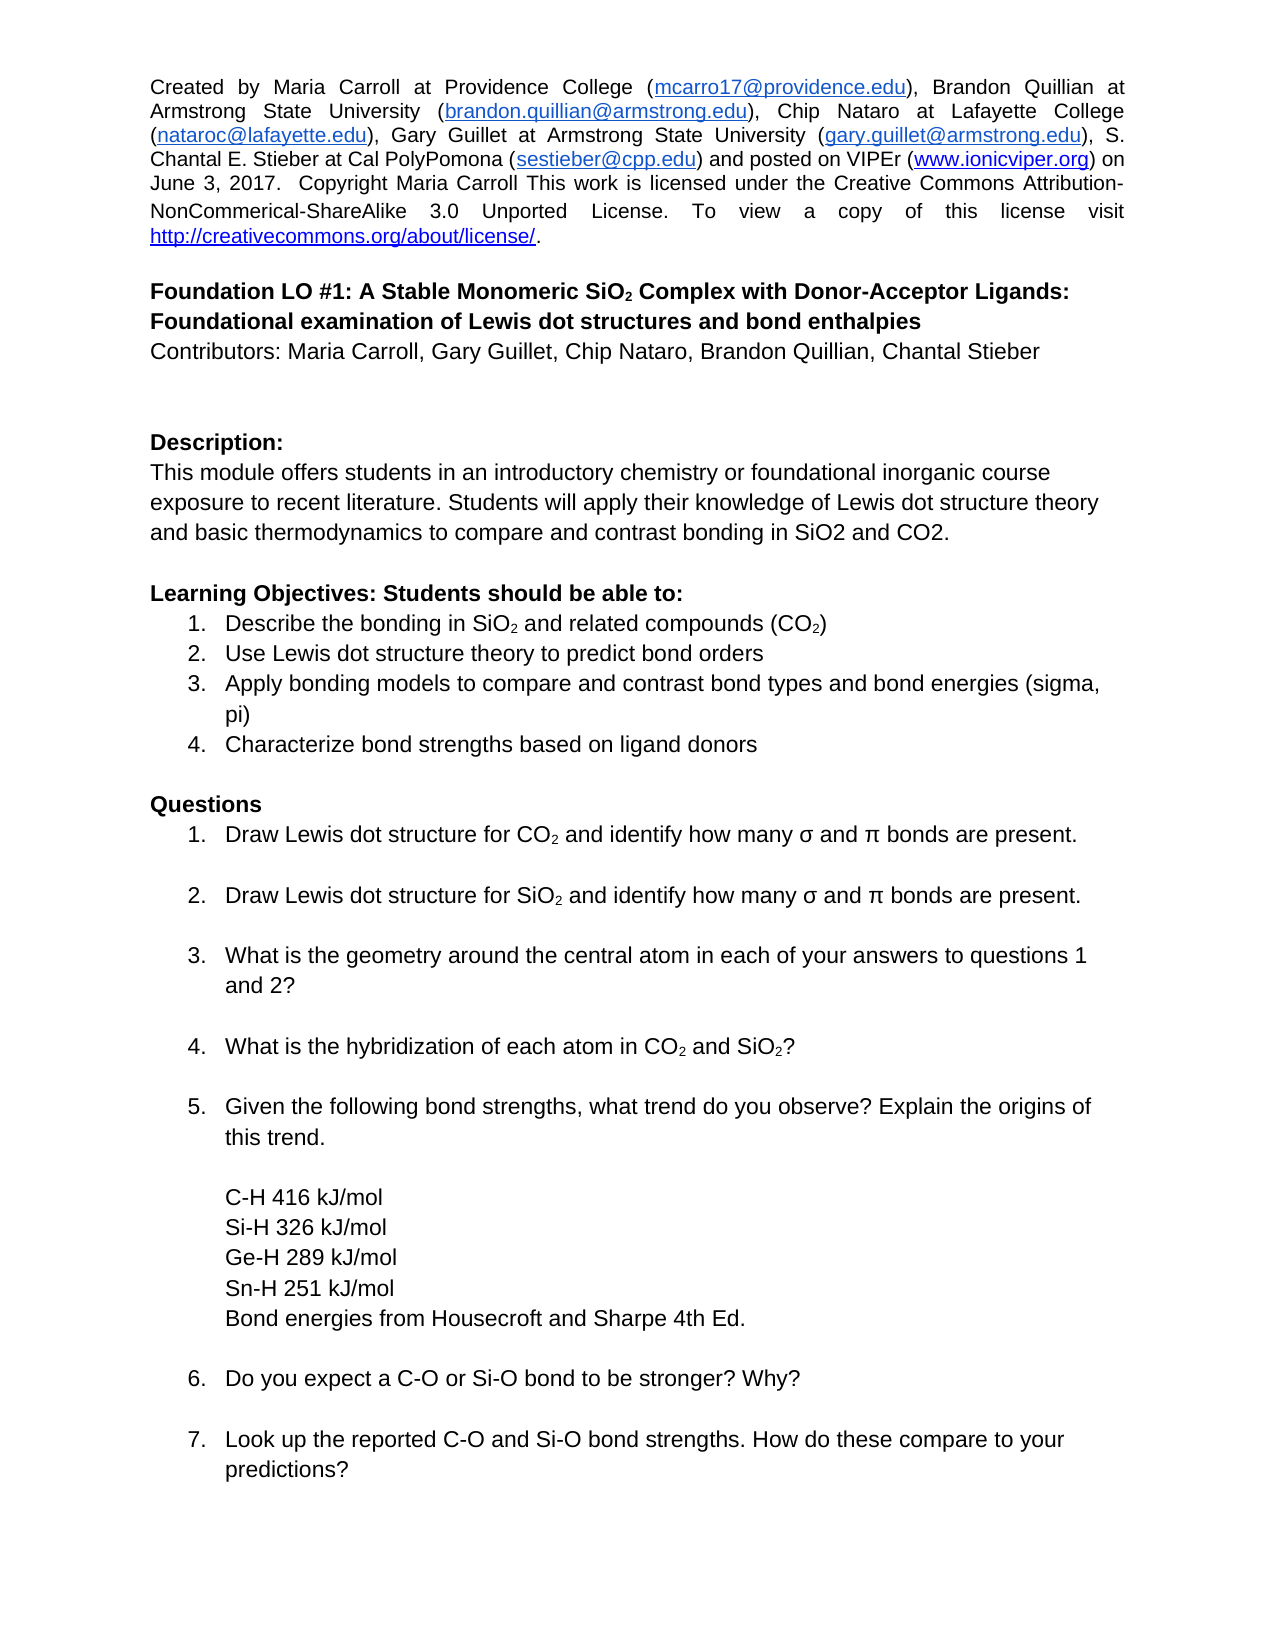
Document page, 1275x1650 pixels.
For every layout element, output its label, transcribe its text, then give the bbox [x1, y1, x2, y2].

list What is the geometry around the central atom in each of your answers to questions 1 and 2? [187, 942, 1125, 999]
list Do you expect a C-O or Si-O bond to be stronger? Why? [187, 1365, 1125, 1392]
list Draw Lewis dot structure for CO2 and identify how many σ and π bonds are present. [187, 821, 1125, 848]
text C-H 416 kJ/mol [150, 1184, 1125, 1210]
text Contributors: Maria Carroll, Gary Guillet, Chip Nataro, Brandon Quillian, Chantal Stieber [150, 338, 1125, 364]
list Characterize bond strengths based on ligand donors [187, 731, 1125, 757]
text Bond energies from Housecroft and Sharpe 4th Ed. [150, 1305, 1125, 1331]
text This module offers students in an introductory chemistry or foundational inorganic course exposure to recent literature. Students will apply their knowledge of Lewis dot structure theory and basic thermodynamics to compare and contrast bonding in SiO2 and CO2. [150, 459, 1125, 546]
list Use Lewis dot structure theory to predict bond orders [187, 640, 1125, 667]
text Si-H 326 kJ/mol [150, 1214, 1125, 1241]
list Apply bonding models to compare and contrast bond types and bond energies (sigma, pi) [187, 670, 1125, 727]
list Look up the reported C-O and Si-O bond strengths. How do these compare to your predictions? [187, 1426, 1125, 1482]
text Questions [150, 791, 1125, 818]
list Describe the bonding in SiO2 and related compounds (CO2) [187, 610, 1125, 636]
text Description: [150, 429, 1125, 455]
list What is the hybridization of each atom in CO2 and SiO2? [187, 1033, 1125, 1059]
text Learning Objectives: Students should be able to: [150, 580, 1125, 606]
list Given the following bond strengths, what trend do you observe? Explain the origins of this trend. [187, 1093, 1125, 1150]
text Sn-H 251 kJ/mol [150, 1274, 1125, 1301]
text Foundation LO #1: A Stable Monomeric SiO2 Complex with Donor-Acceptor Ligands: Foundational examination of Lewis dot structures and bond enthalpies [150, 278, 1125, 334]
list Draw Lewis dot structure for SiO2 and identify how many σ and π bonds are present. [187, 882, 1125, 908]
text Ge-H 289 kJ/mol [150, 1244, 1125, 1271]
